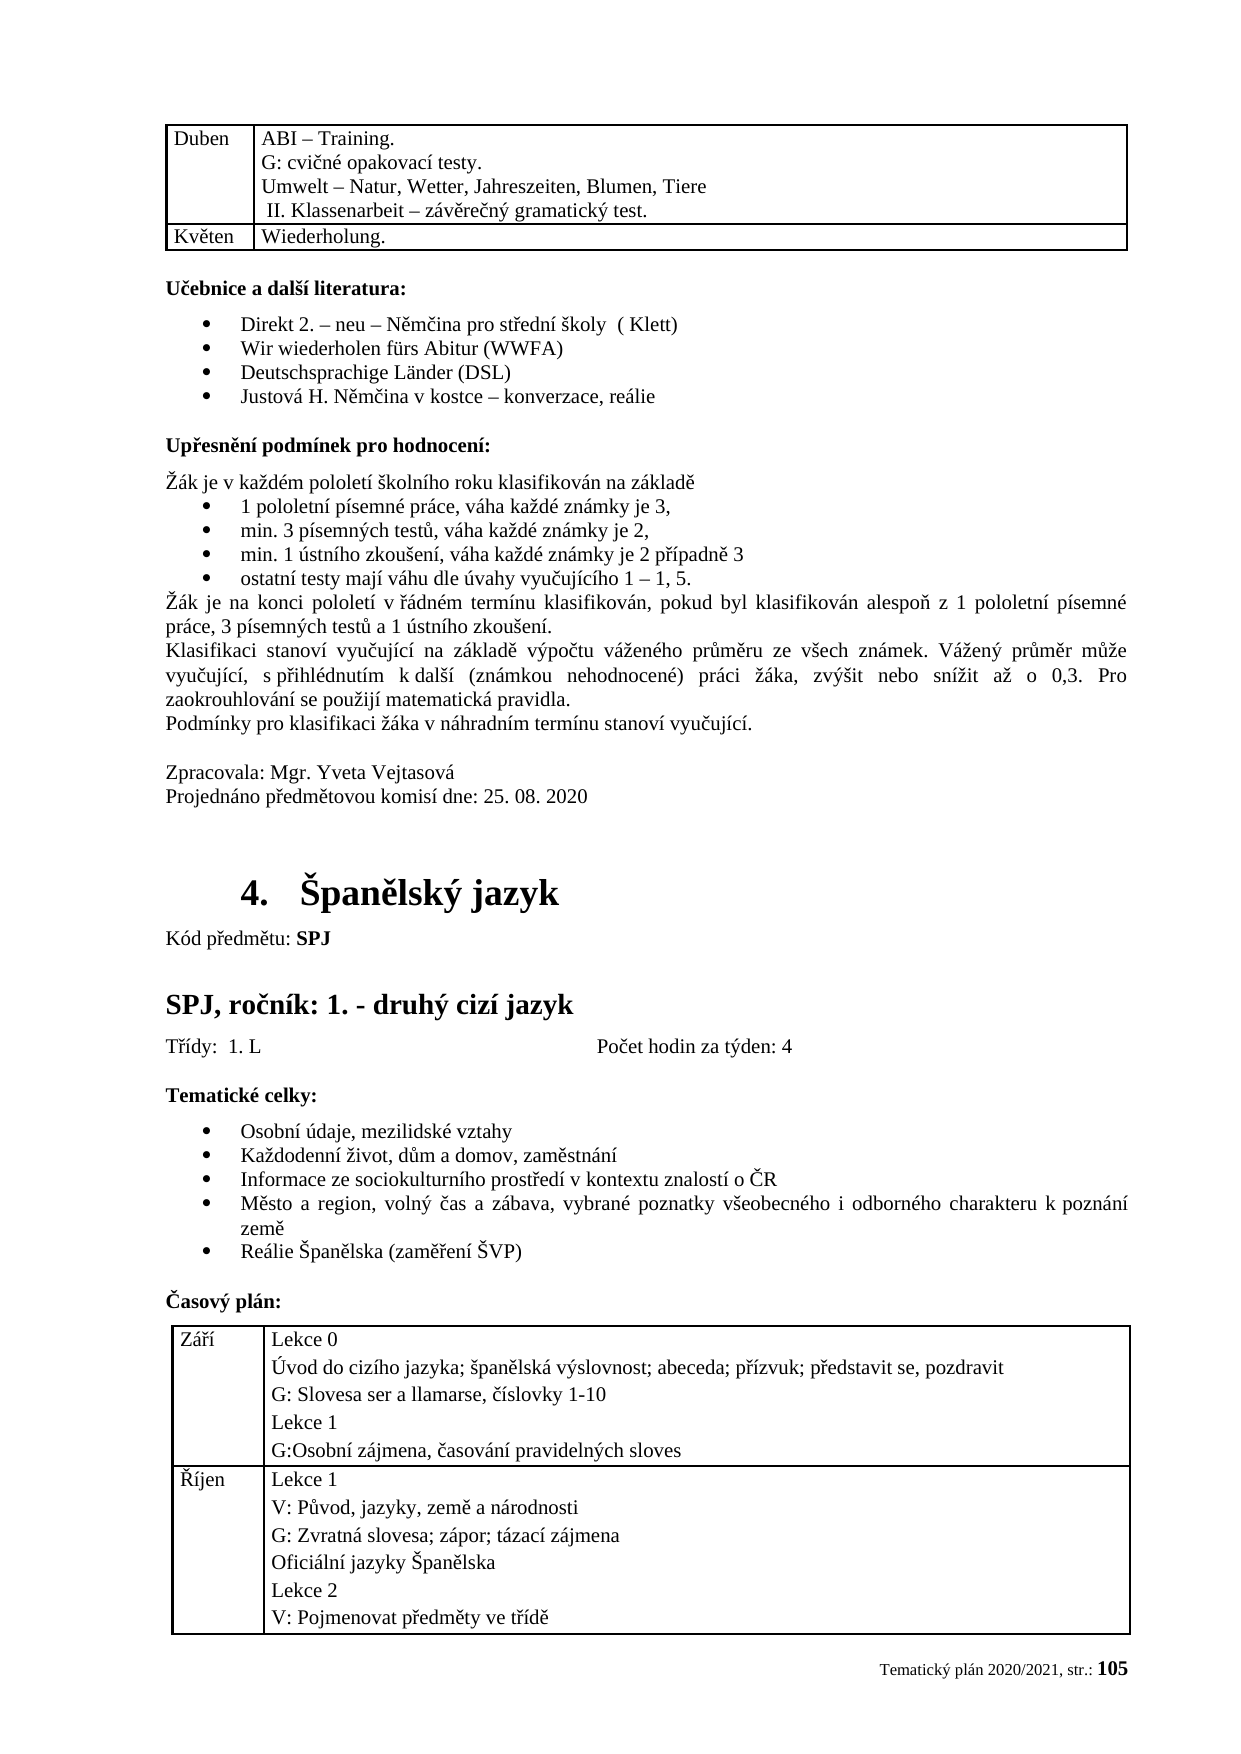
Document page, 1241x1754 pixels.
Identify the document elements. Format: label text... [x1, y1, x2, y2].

text Žák je v každém pololetí školního roku klasifikován na základě [165, 470, 1128, 494]
text Wir wiederholen fürs Abitur (WWFA) [203, 336, 1128, 360]
text Justová H. Němčina v kostce – konverzace, reálie [203, 384, 1128, 408]
list Reálie Španělska (zaměření ŠVP) [203, 1239, 1128, 1263]
list Každodenní život, dům a domov, zaměstnání [203, 1143, 1128, 1167]
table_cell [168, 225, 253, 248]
list Město a region, volný čas a zábava, vybrané poznatky všeobecného i odborného charakteru k poznání země [203, 1191, 1128, 1239]
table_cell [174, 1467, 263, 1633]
text Žák je na konci pololetí v řádném termínu klasifikován, pokud byl klasifikován alespoň z 1 pololetní písemné práce, 3 písemných testů a 1 ústního zkoušení. [165, 590, 1128, 638]
text Upřesnění podmínek pro hodnocení: [165, 433, 1128, 457]
text Podmínky pro klasifikaci žáka v náhradním termínu stanoví vyučující. [165, 711, 1128, 735]
text Klasifikaci stanoví vyučující na základě výpočtu váženého průměru ze všech známek. Vážený průměr může vyučující, s přihlédnutím k další (známkou nehodnocené) práci žáka, zvýšit nebo snížit až o 0,3. Pro zaokrouhlování se použijí matematická pravidla. [165, 638, 1128, 711]
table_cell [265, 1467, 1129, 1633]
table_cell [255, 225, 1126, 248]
text Španělský jazyk [240, 870, 1128, 913]
text Časový plán: [165, 1288, 1128, 1313]
text Kód předmětu: SPJ [165, 926, 1128, 950]
text Učebnice a další literatura: [165, 276, 1128, 300]
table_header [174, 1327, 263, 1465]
text ostatní testy mají váhu dle úvahy vyučujícího 1 – 1, 5. [203, 566, 1128, 590]
text Direkt 2. – neu – Němčina pro střední školy ( Klett) [203, 312, 1128, 336]
text min. 3 písemných testů, váha každé známky je 2, [203, 518, 1128, 542]
text Deutschsprachige Länder (DSL) [203, 360, 1128, 384]
text 1 pololetní písemné práce, váha každé známky je 3, [203, 494, 1128, 518]
text min. 1 ústního zkoušení, váha každé známky je 2 případně 3 [203, 542, 1128, 566]
text SPJ, ročník: 1. - druhý cizí jazyk [165, 987, 1128, 1021]
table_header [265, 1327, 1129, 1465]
text Třídy: 1. L Počet hodin za týden: 4 [165, 1033, 1128, 1058]
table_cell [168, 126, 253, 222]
text Tematické celky: [165, 1083, 1128, 1107]
text Zpracovala: Mgr. Yveta Vejtasová [165, 760, 1128, 784]
list Informace ze sociokulturního prostředí v kontextu znalostí o ČR [203, 1167, 1128, 1191]
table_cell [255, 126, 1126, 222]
text Projednáno předmětovou komisí dne: 25. 08. 2020 [165, 784, 1128, 808]
list Osobní údaje, mezilidské vztahy [203, 1119, 1128, 1143]
